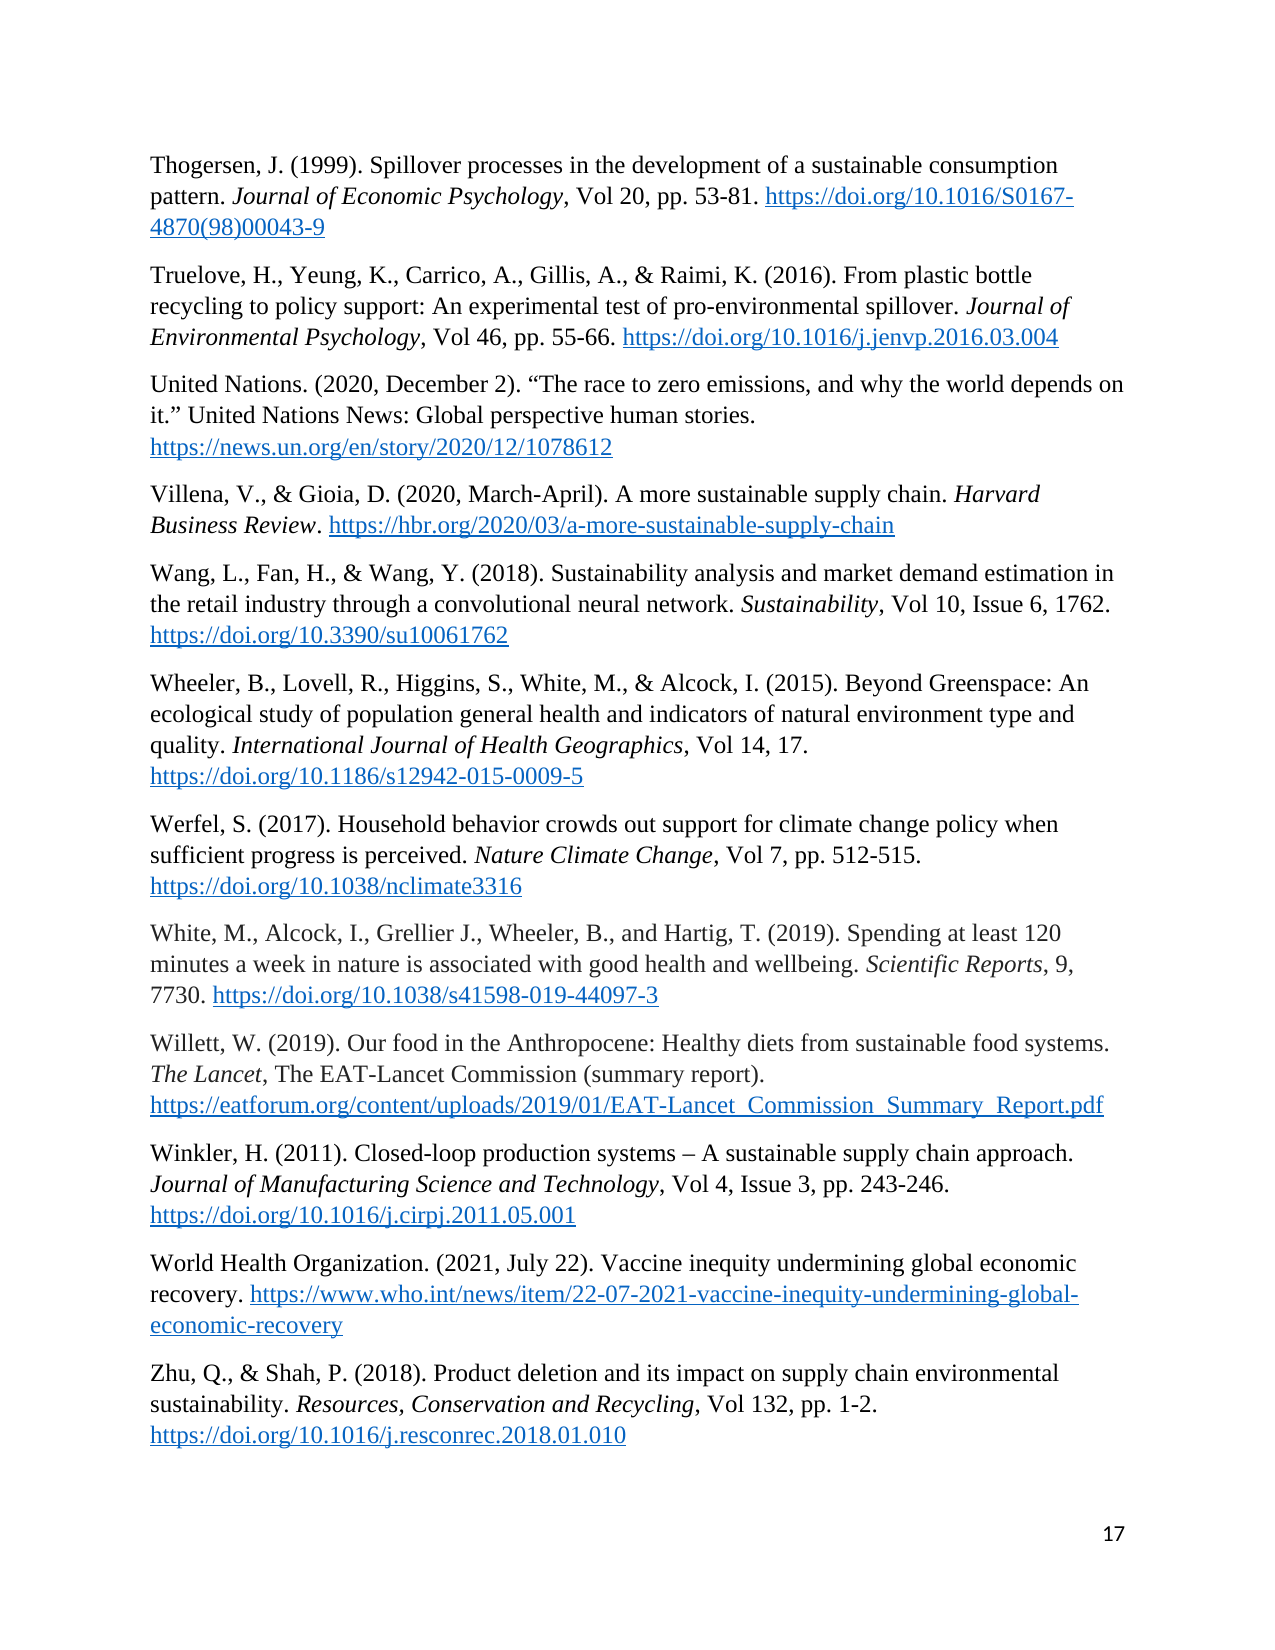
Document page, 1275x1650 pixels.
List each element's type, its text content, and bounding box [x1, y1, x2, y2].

text White, M., Alcock, I., Grellier J., Wheeler, B., and Hartig, T. (2019). Spending at least 120 minutes a week in nature is associated with good health and wellbeing. Scientific Reports, 9, 7730. https://doi.org/10.1038/s41598-019-44097-3 [150, 918, 1125, 1009]
text Wheeler, B., Lovell, R., Higgins, S., White, M., & Alcock, I. (2015). Beyond Greenspace: An ecological study of population general health and indicators of natural environment type and quality. International Journal of Health Geographics, Vol 14, 17. https://doi.org/10.1186/s12942-015-0009-5 [150, 668, 1125, 790]
text Wang, L., Fan, H., & Wang, Y. (2018). Sustainability analysis and market demand estimation in the retail industry through a convolutional neural network. Sustainability, Vol 10, Issue 6, 1762. https://doi.org/10.3390/su10061762 [150, 558, 1125, 649]
text Werfel, S. (2017). Household behavior crowds out support for climate change policy when sufficient progress is perceived. Nature Climate Change, Vol 7, pp. 512-515. https://doi.org/10.1038/nclimate3316 [150, 809, 1125, 899]
text Villena, V., & Gioia, D. (2020, March-April). A more sustainable supply chain. Harvard Business Review. https://hbr.org/2020/03/a-more-sustainable-supply-chain [150, 479, 1125, 539]
text Zhu, Q., & Shah, P. (2018). Product deletion and its impact on supply chain environmental sustainability. Resources, Conservation and Recycling, Vol 132, pp. 1-2. https://doi.org/10.1016/j.resconrec.2018.01.010 [150, 1358, 1125, 1448]
text Thogersen, J. (1999). Spillover processes in the development of a sustainable consumption pattern. Journal of Economic Psychology, Vol 20, pp. 53-81. https://doi.org/10.1016/S0167-4870(98)00043-9 [150, 150, 1125, 241]
text World Health Organization. (2021, July 22). Vaccine inequity undermining global economic recovery. https://www.who.int/news/item/22-07-2021-vaccine-inequity-undermining-global-economic-recovery [150, 1248, 1125, 1339]
text Willett, W. (2019). Our food in the Anthropocene: Healthy diets from sustainable food systems. The Lancet, The EAT-Lancet Commission (summary report). https://eatforum.org/content/uploads/2019/01/EAT-Lancet_Commission_Summary_Report.pdf [150, 1028, 1125, 1119]
text Truelove, H., Yeung, K., Carrico, A., Gillis, A., & Raimi, K. (2016). From plastic bottle recycling to policy support: An experimental test of pro-environmental spillover. Journal of Environmental Psychology, Vol 46, pp. 55-66. https://doi.org/10.1016/j.jenvp.2016.03.004 [150, 260, 1125, 351]
text United Nations. (2020, December 2). “The race to zero emissions, and why the world depends on it.” United Nations News: Global perspective human stories. https://news.un.org/en/story/2020/12/1078612 [150, 369, 1125, 460]
text Winkler, H. (2011). Closed-loop production systems – A sustainable supply chain approach. Journal of Manufacturing Science and Technology, Vol 4, Issue 3, pp. 243-246. https://doi.org/10.1016/j.cirpj.2011.05.001 [150, 1138, 1125, 1229]
